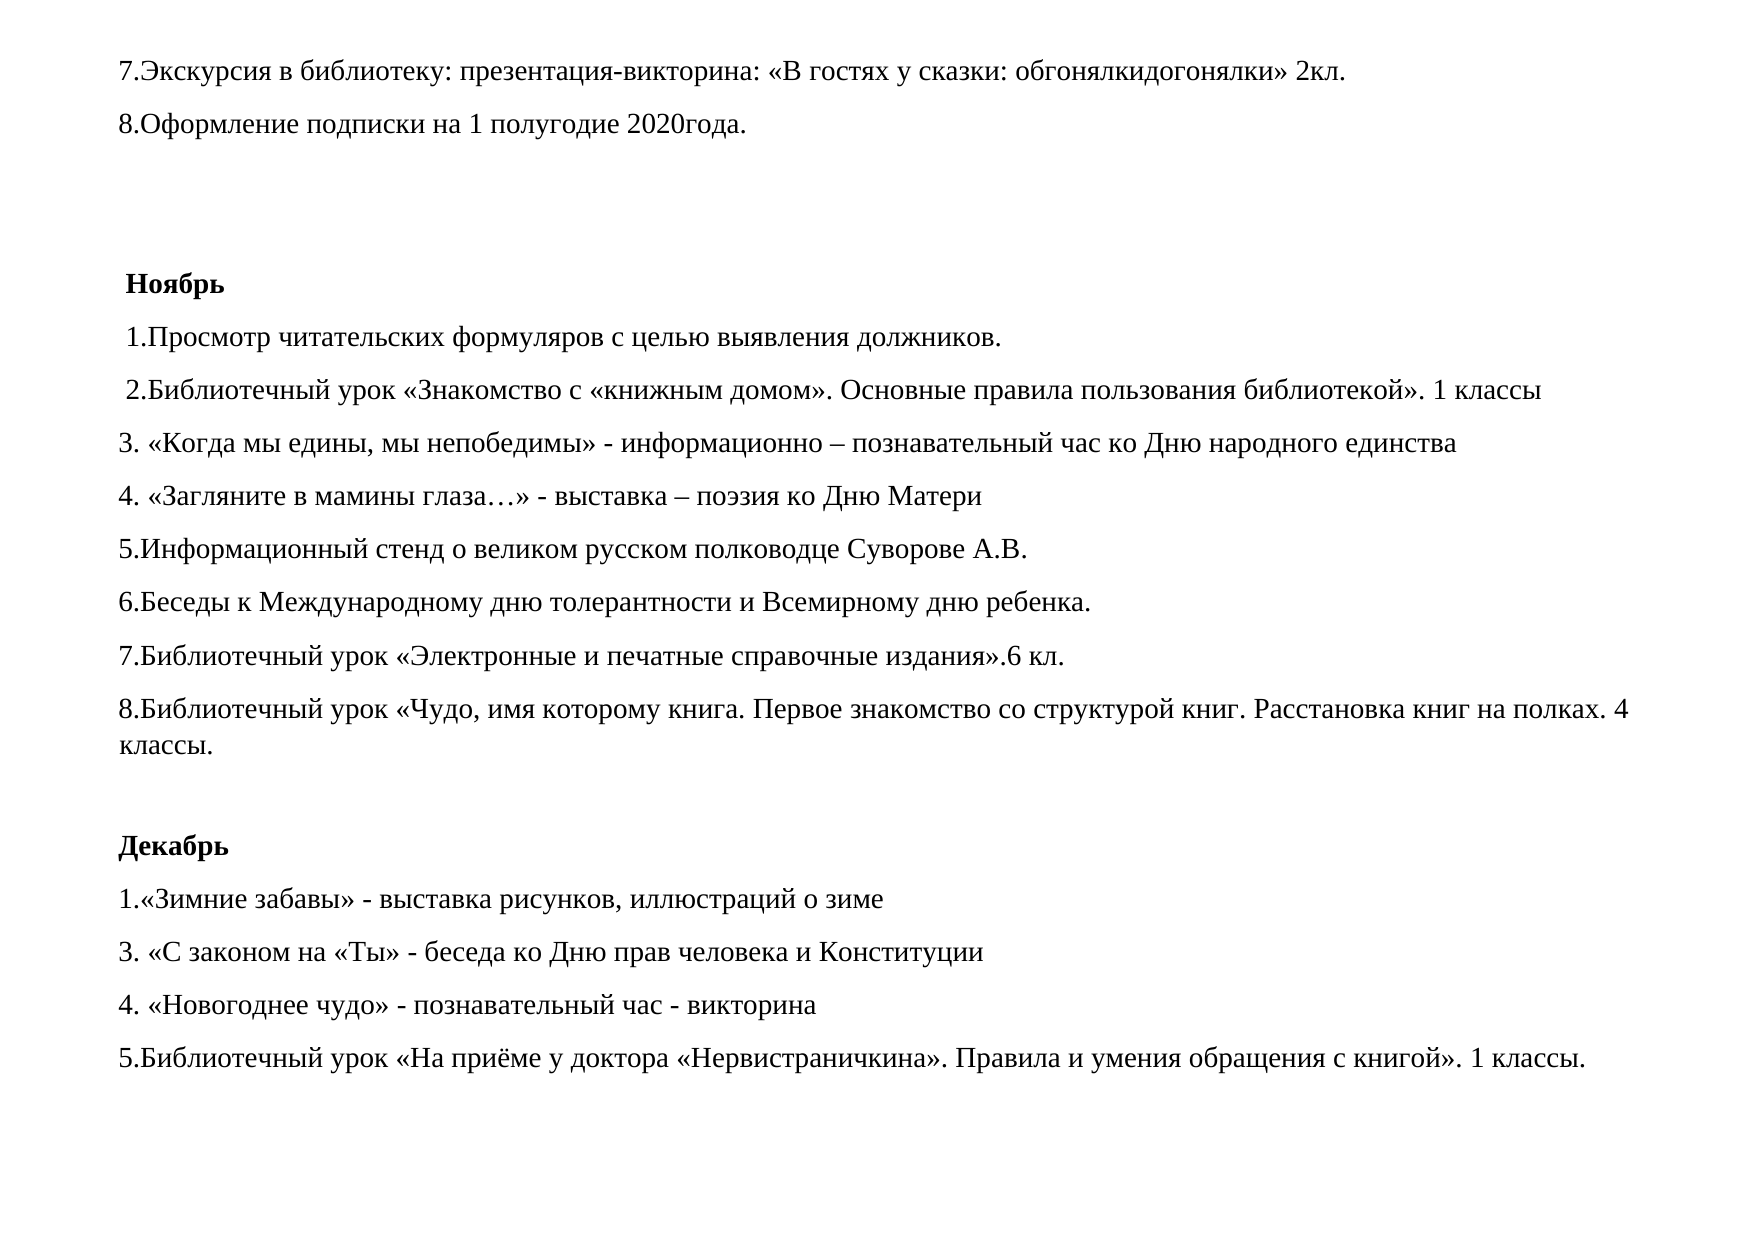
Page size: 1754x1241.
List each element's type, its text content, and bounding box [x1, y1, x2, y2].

text 2.Библиотечный урок «Знакомство с «книжным домом». Основные правила пользования библиотекой». 1 классы [118, 372, 1660, 406]
text 3. «Когда мы едины, мы непобедимы» - информационно – познавательный час ко Дню народного единства [118, 425, 1660, 459]
text Декабрь [118, 828, 1660, 862]
text 4. «Загляните в мамины глаза…» - выставка – поэзия ко Дню Матери [118, 478, 1660, 512]
text 1.«Зимние забавы» - выставка рисунков, иллюстраций о зиме [118, 881, 1660, 915]
text 1.Просмотр читательских формуляров с целью выявления должников. [118, 319, 1660, 352]
text 8.Оформление подписки на 1 полугодие 2020года. [118, 106, 1660, 140]
text 6.Беседы к Международному дню толерантности и Всемирному дню ребенка. [118, 584, 1660, 618]
text 5.Информационный стенд о великом русском полководце Суворове А.В. [118, 531, 1660, 565]
text Ноябрь [118, 266, 1660, 299]
text 8.Библиотечный урок «Чудо, имя которому книга. Первое знакомство со структурой книг. Расстановка книг на полках. 4 классы. [118, 691, 1660, 761]
text 5.Библиотечный урок «На приёме у доктора «Нервистраничкина». Правила и умения обращения с книгой». 1 классы. [118, 1041, 1660, 1074]
text 7.Экскурсия в библиотеку: презентация-викторина: «В гостях у сказки: обгонялкидогонялки» 2кл. [118, 53, 1660, 87]
text 4. «Новогоднее чудо» - познавательный час - викторина [118, 987, 1660, 1021]
text 7.Библиотечный урок «Электронные и печатные справочные издания».6 кл. [118, 638, 1660, 671]
text 3. «С законом на «Ты» - беседа ко Дню прав человека и Конституции [118, 934, 1660, 968]
